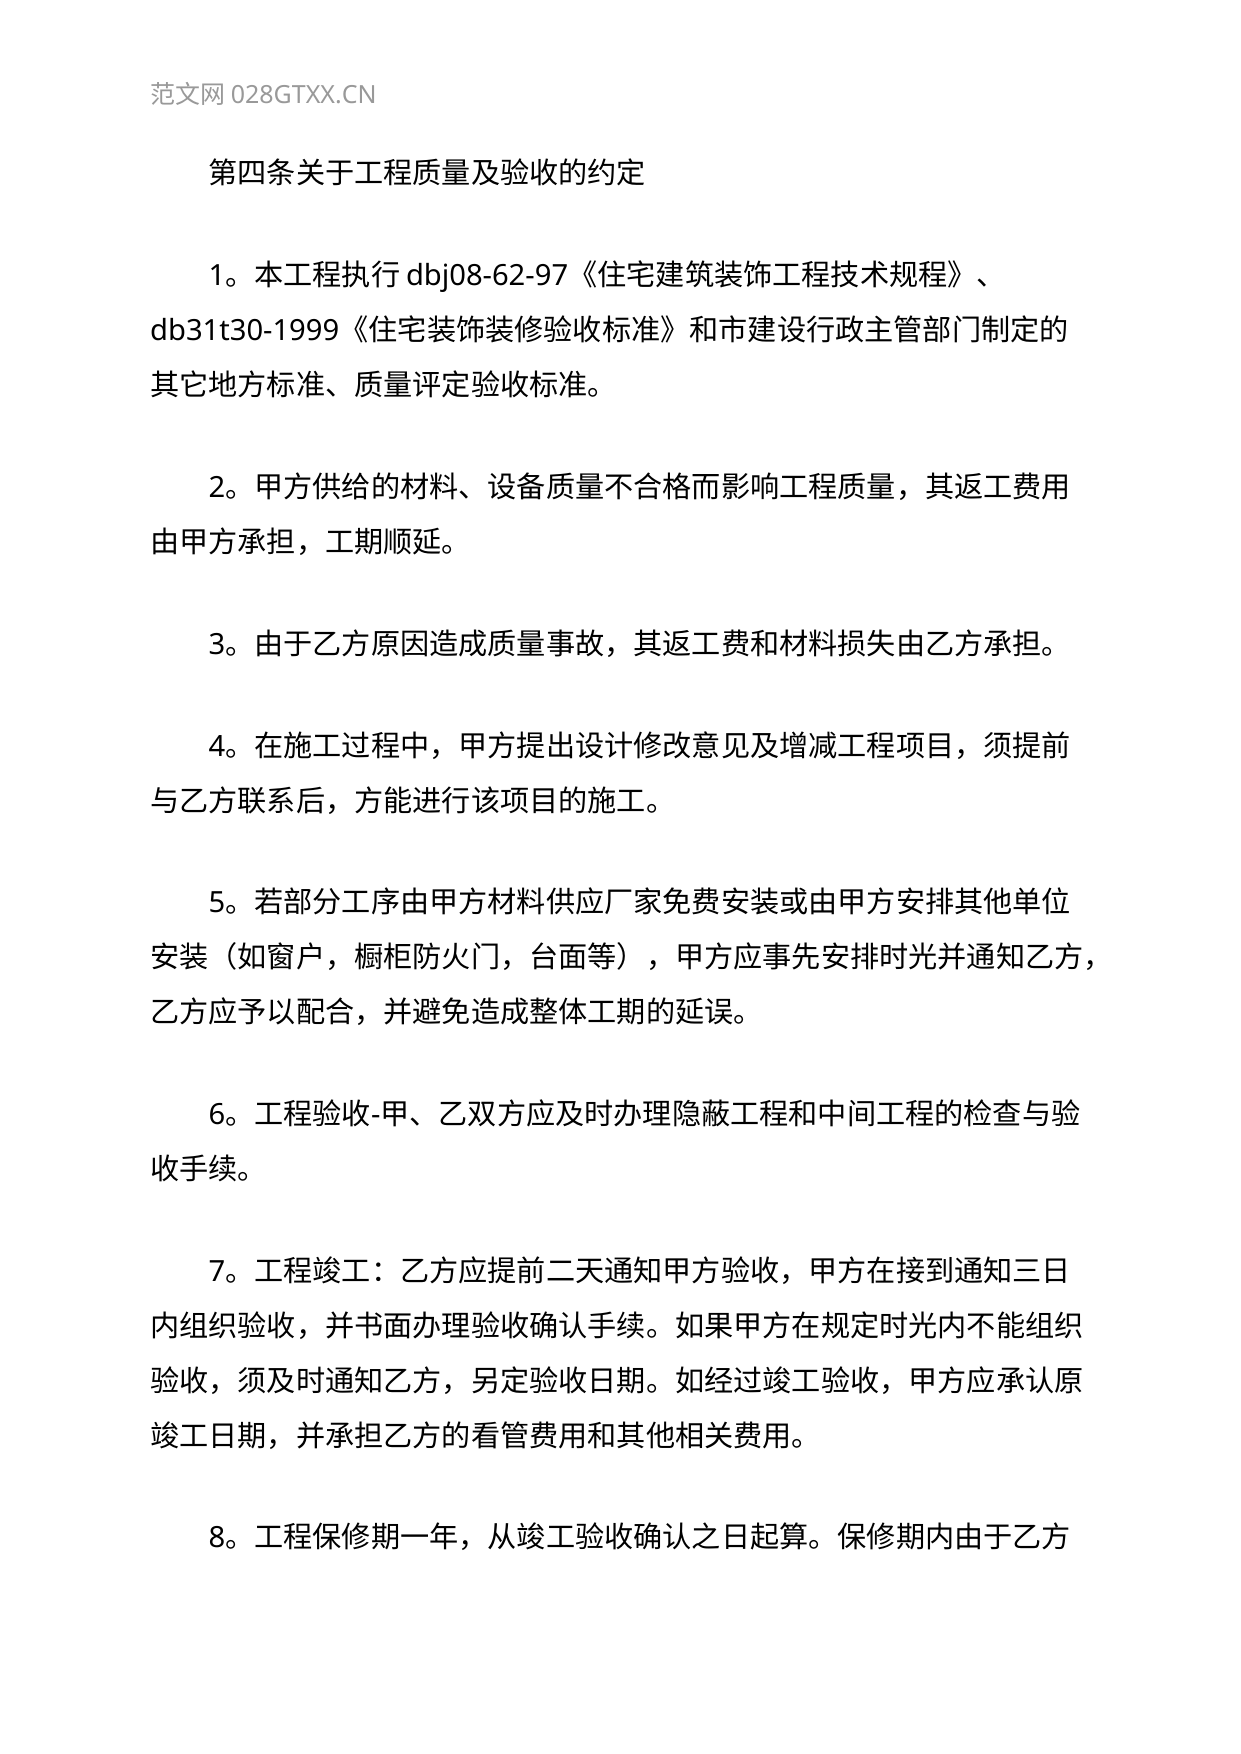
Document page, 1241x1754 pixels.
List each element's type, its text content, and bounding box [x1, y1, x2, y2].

text 1。本工程执行dbj08-62-97《住宅建筑装饰工程技术规程》、db31t30-1999《住宅装饰装修验收标准》和市建设行政主管部门制定的其它地方标准、质量评定验收标准。 [150, 252, 1090, 404]
text 4。在施工过程中，甲方提出设计修改意见及增减工程项目，须提前与乙方联系后，方能进行该项目的施工。 [150, 722, 1090, 819]
text 第四条关于工程质量及验收的约定 [150, 150, 1090, 192]
text 6。工程验收-甲、乙双方应及时办理隐蔽工程和中间工程的检查与验收手续。 [150, 1091, 1090, 1188]
text 2。甲方供给的材料、设备质量不合格而影响工程质量，其返工费用由甲方承担，工期顺延。 [150, 463, 1090, 561]
text 5。若部分工序由甲方材料供应厂家免费安装或由甲方安排其他单位安装（如窗户，橱柜防火门，台面等），甲方应事先安排时光并通知乙方，乙方应予以配合，并避免造成整体工期的延误。 [150, 879, 1090, 1031]
text 7。工程竣工：乙方应提前二天通知甲方验收，甲方在接到通知三日内组织验收，并书面办理验收确认手续。如果甲方在规定时光内不能组织验收，须及时通知乙方，另定验收日期。如经过竣工验收，甲方应承认原竣工日期，并承担乙方的看管费用和其他相关费用。 [150, 1247, 1090, 1454]
text 3。由于乙方原因造成质量事故，其返工费和材料损失由乙方承担。 [150, 620, 1090, 663]
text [150, 1514, 1090, 1556]
